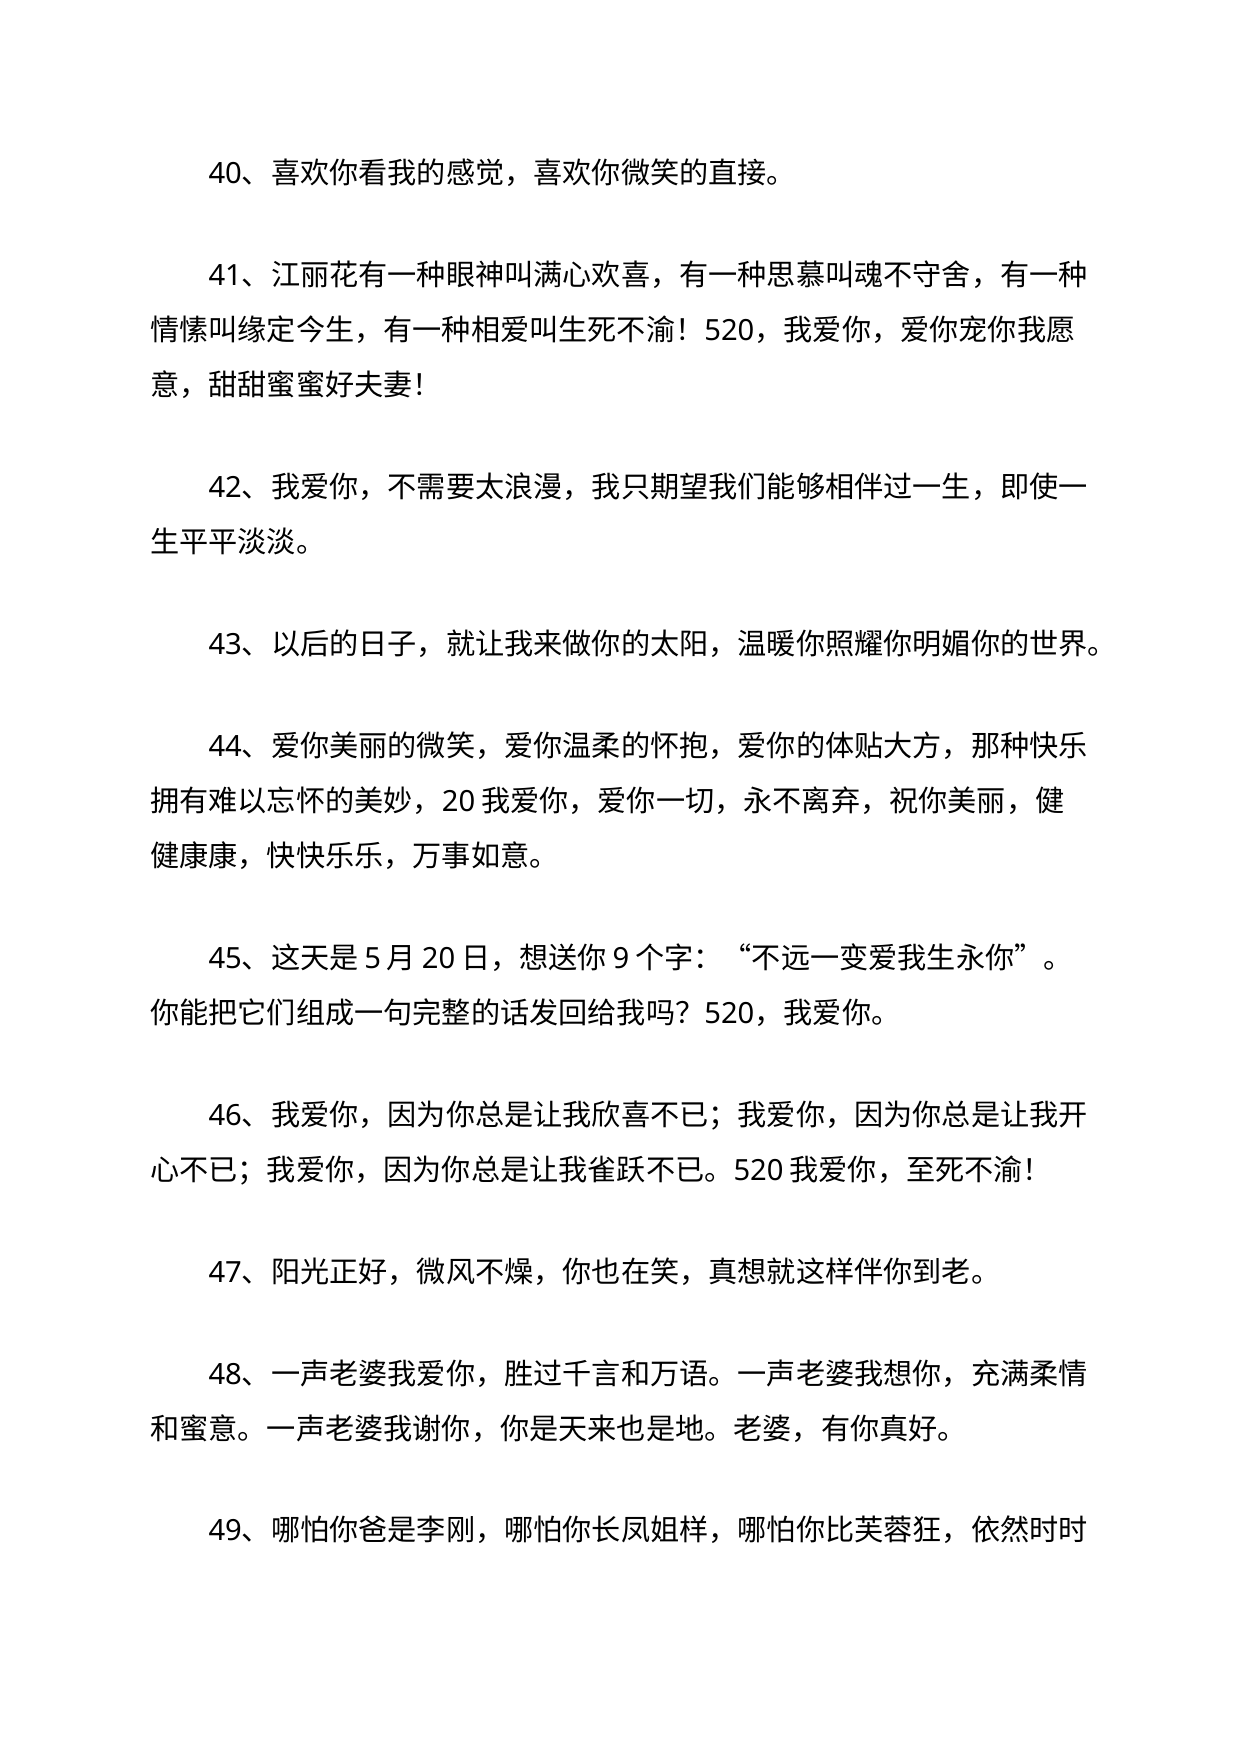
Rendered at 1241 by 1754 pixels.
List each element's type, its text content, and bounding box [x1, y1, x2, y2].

text 48、一声老婆我爱你，胜过千言和万语。一声老婆我想你，充满柔情和蜜意。一声老婆我谢你，你是天来也是地。老婆，有你真好。 [150, 1350, 1090, 1447]
text 42、我爱你，不需要太浪漫，我只期望我们能够相伴过一生，即使一生平平淡淡。 [150, 464, 1090, 561]
text 44、爱你美丽的微笑，爱你温柔的怀抱，爱你的体贴大方，那种快乐拥有难以忘怀的美妙，20我爱你，爱你一切，永不离弃，祝你美丽，健健康康，快快乐乐，万事如意。 [150, 722, 1090, 875]
text 43、以后的日子，就让我来做你的太阳，温暖你照耀你明媚你的世界。 [150, 621, 1090, 663]
text 41、江丽花有一种眼神叫满心欢喜，有一种思慕叫魂不守舍，有一种情愫叫缘定今生，有一种相爱叫生死不渝！520，我爱你，爱你宠你我愿意，甜甜蜜蜜好夫妻！ [150, 252, 1090, 404]
text 47、阳光正好，微风不燥，你也在笑，真想就这样伴你到老。 [150, 1248, 1090, 1291]
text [150, 1507, 1090, 1549]
text 40、喜欢你看我的感觉，喜欢你微笑的直接。 [150, 150, 1090, 192]
text 45、这天是5月20日，想送你9个字：“不远一变爱我生永你”。你能把它们组成一句完整的话发回给我吗？520，我爱你。 [150, 934, 1090, 1032]
text 46、我爱你，因为你总是让我欣喜不已；我爱你，因为你总是让我开心不已；我爱你，因为你总是让我雀跃不已。520我爱你，至死不渝！ [150, 1091, 1090, 1189]
